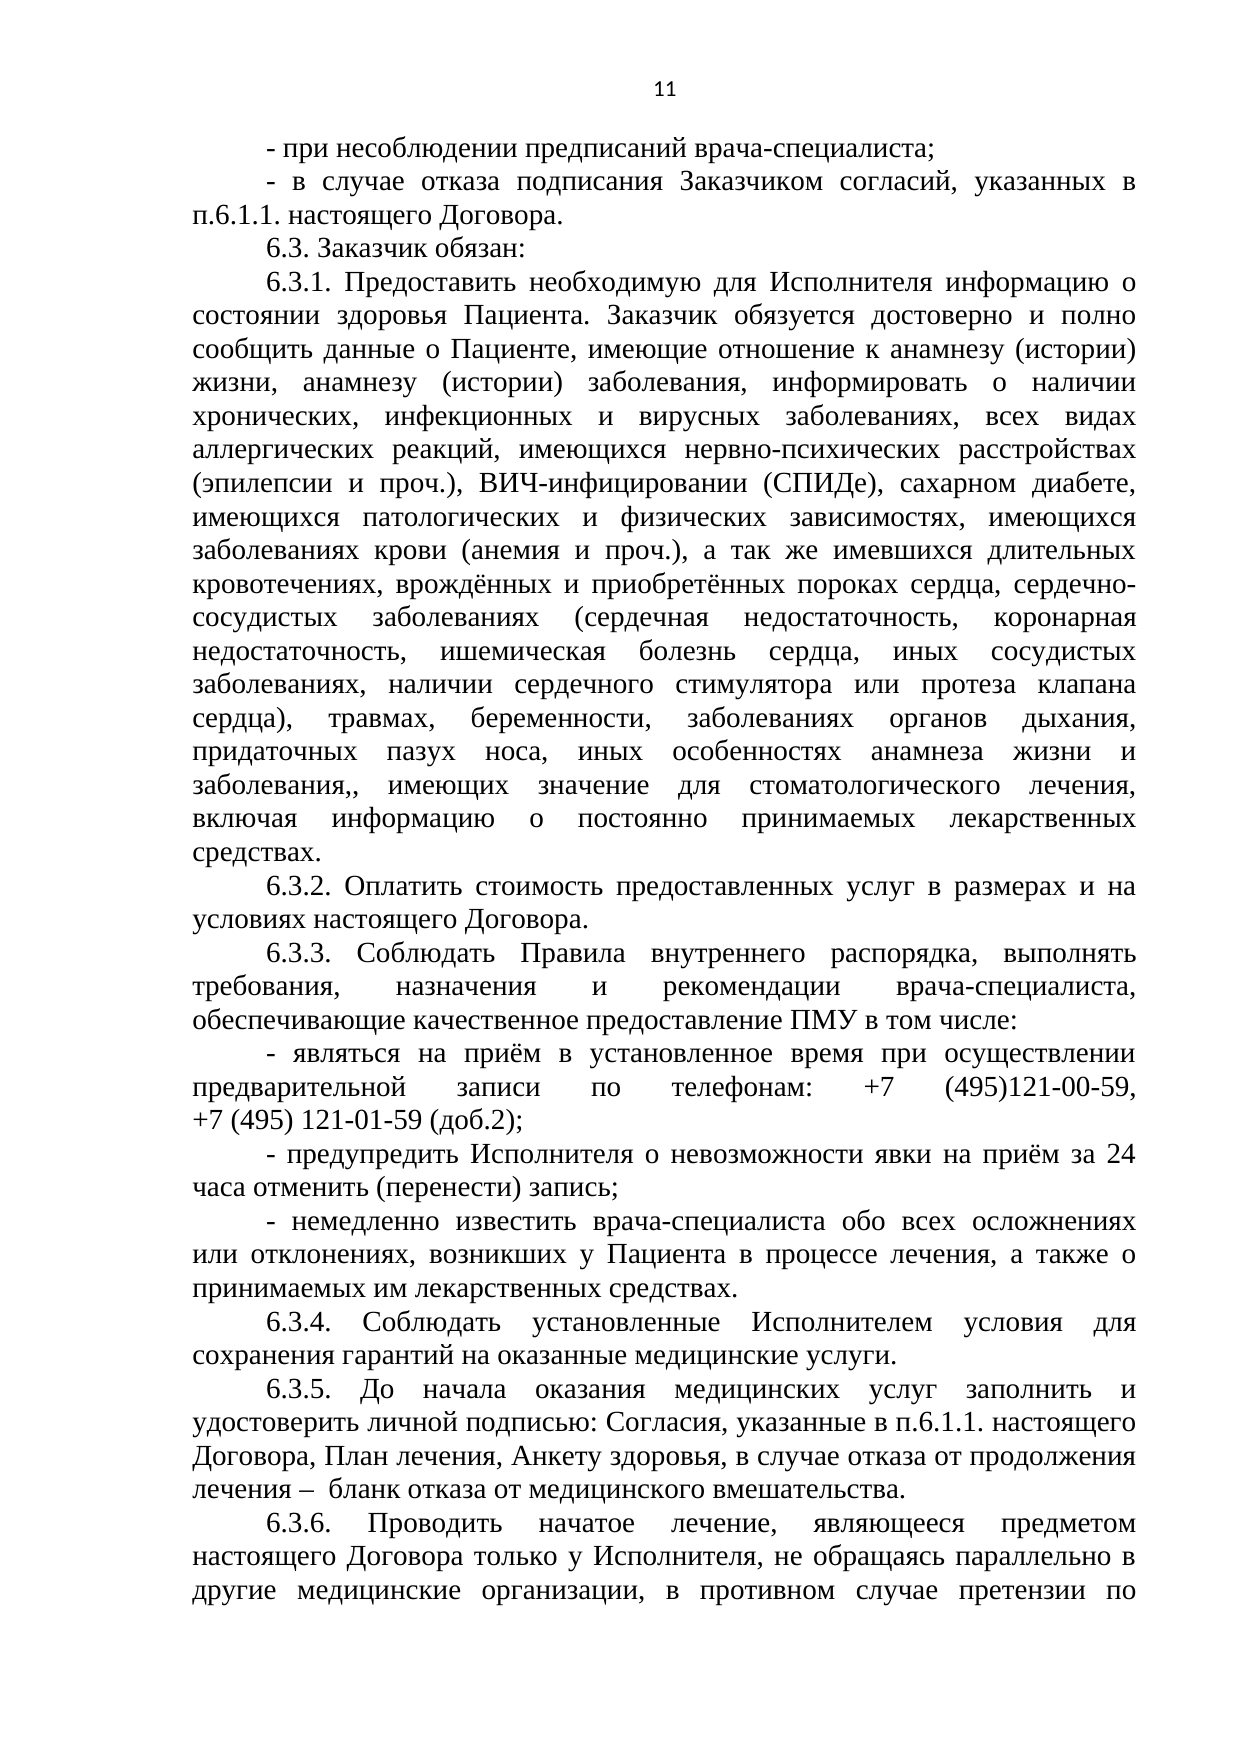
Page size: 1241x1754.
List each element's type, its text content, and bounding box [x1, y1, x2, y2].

text - предупредить Исполнителя о невозможности явки на приём за 24 часа отменить (перенести) запись; [192, 1136, 1137, 1203]
text - немедленно известить врача-специалиста обо всех осложнениях или отклонениях, возникших у Пациента в процессе лечения, а также о принимаемых им лекарственных средствах. [192, 1203, 1137, 1304]
text - в случае отказа подписания Заказчиком согласий, указанных в п.6.1.1. настоящего Договора. [192, 163, 1137, 230]
text 6.3.1. Предоставить необходимую для Исполнителя информацию о состоянии здоровья Пациента. Заказчик обязуется достоверно и полно сообщить данные о Пациенте, имеющие отношение к анамнезу (истории) жизни, анамнезу (истории) заболевания, информировать о наличии хронических, инфекционных и вирусных заболеваниях, всех видах аллергических реакций, имеющихся нервно-психических расстройствах (эпилепсии и проч.), ВИЧ-инфицировании (СПИДе), сахарном диабете, имеющихся патологических и физических зависимостях, имеющихся заболеваниях крови (анемия и проч.), а так же имевшихся длительных кровотечениях, врождённых и приобретённых пороках сердца, сердечно-сосудистых заболеваниях (сердечная недостаточность, коронарная недостаточность, ишемическая болезнь сердца, иных сосудистых заболеваниях, наличии сердечного стимулятора или протеза клапана сердца), травмах, беременности, заболеваниях органов дыхания, придаточных пазух носа, иных особенностях анамнеза жизни и заболевания,, имеющих значение для стоматологического лечения, включая информацию о постоянно принимаемых лекарственных средствах. [192, 264, 1137, 868]
text 6.3.3. Соблюдать Правила внутреннего распорядка, выполнять требования, назначения и рекомендации врача-специалиста, обеспечивающие качественное предоставление ПМУ в том числе: [192, 935, 1137, 1035]
text 6.3.5. До начала оказания медицинских услуг заполнить и удостоверить личной подписью: Согласия, указанные в п.6.1.1. настоящего Договора, План лечения, Анкету здоровья, в случае отказа от продолжения лечения – бланк отказа от медицинского вмешательства. [192, 1371, 1137, 1505]
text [192, 1505, 1137, 1606]
text - при несоблюдении предписаний врача-специалиста; [192, 130, 1137, 163]
text 6.3.2. Оплатить стоимость предоставленных услуг в размерах и на условиях настоящего Договора. [192, 868, 1137, 935]
text - являться на приём в установленное время при осуществлении предварительной записи по телефонам: +7 (495)121-00-59, +7 (495) 121-01-59 (доб.2); [192, 1035, 1137, 1136]
text 6.3.4. Соблюдать установленные Исполнителем условия для сохранения гарантий на оказанные медицинские услуги. [192, 1304, 1137, 1371]
text 6.3. Заказчик обязан: [192, 230, 1137, 264]
